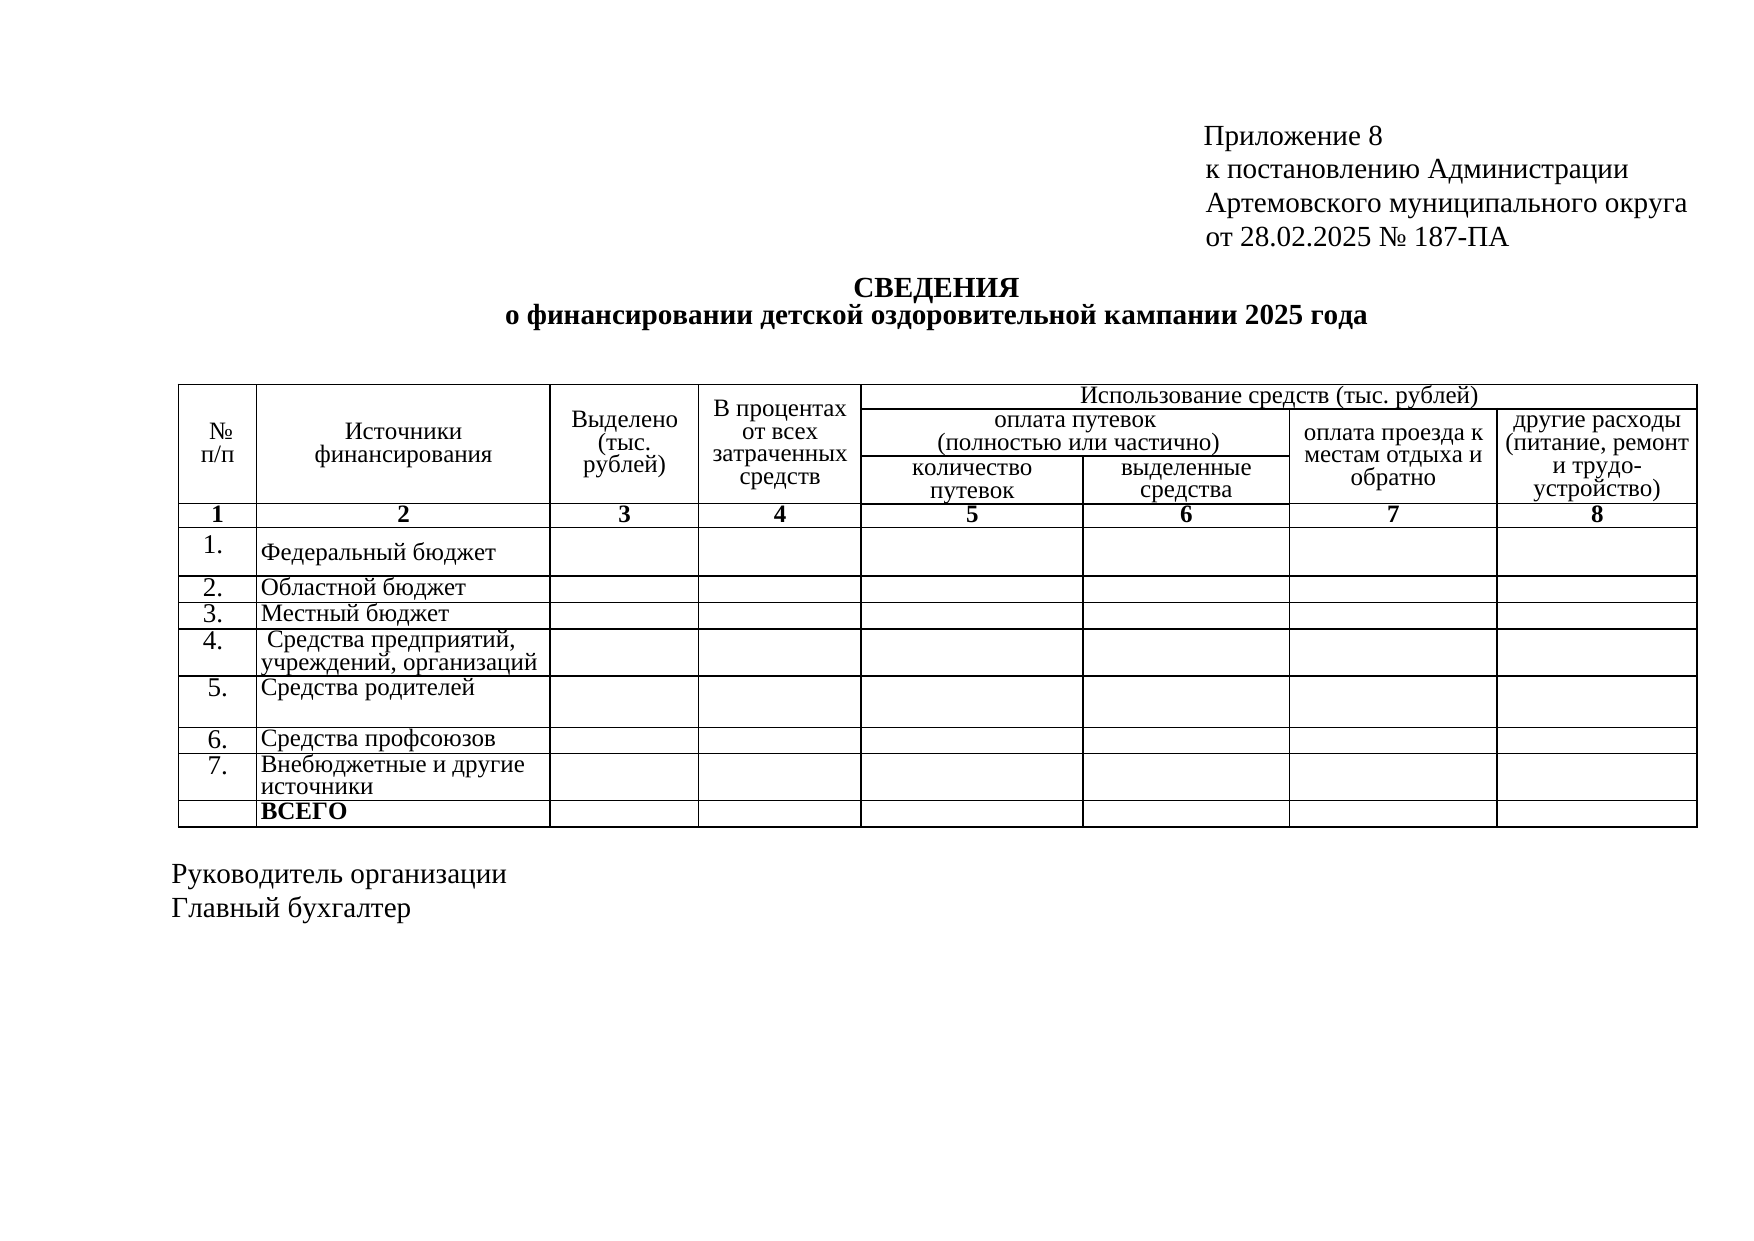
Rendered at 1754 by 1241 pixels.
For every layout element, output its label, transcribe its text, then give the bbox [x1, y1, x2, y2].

text Главный бухгалтер [171, 890, 1695, 923]
table_cell [1084, 577, 1289, 601]
table_cell [699, 603, 860, 628]
table_header Источники финансирования [257, 385, 549, 503]
table_cell ВСЕГО [257, 801, 549, 826]
table_cell [862, 577, 1082, 601]
table_cell [862, 728, 1082, 753]
table_cell Местный бюджет [257, 603, 549, 628]
table_cell 6. [179, 728, 256, 753]
table_cell Федеральный бюджет [257, 528, 549, 575]
table_cell [1290, 603, 1496, 628]
table_cell [179, 603, 256, 628]
table_cell [179, 577, 256, 601]
table_cell [551, 528, 698, 575]
table_cell [179, 630, 256, 675]
table_cell [1084, 603, 1289, 628]
table_cell [862, 630, 1082, 675]
table_cell другие расходы (питание, ремонт и трудо-устройство) [1498, 410, 1696, 503]
table_cell оплата путевок (полностью или частично) [862, 410, 1289, 455]
text Приложение 8 [177, 118, 1695, 152]
table_cell [699, 630, 860, 675]
table_cell Внебюджетные и другие источники [257, 754, 549, 800]
table_cell количество путевок [862, 457, 1082, 503]
table_cell [699, 754, 860, 800]
table_cell [1084, 728, 1289, 753]
table_cell [1498, 630, 1696, 675]
table_cell [1498, 603, 1696, 628]
table_cell [1498, 728, 1696, 753]
table_cell [1290, 577, 1496, 601]
table_cell [1084, 677, 1289, 727]
table_cell [179, 528, 256, 575]
table_cell Областной бюджет [257, 577, 549, 601]
table_cell [699, 528, 860, 575]
table_cell [1084, 528, 1289, 575]
table_cell 7 [1290, 504, 1496, 527]
table_cell 1 [179, 504, 256, 527]
table_cell [1290, 677, 1496, 727]
table_cell 3 [551, 504, 698, 527]
table_cell [1084, 801, 1289, 826]
table_cell [551, 677, 698, 727]
table_cell 2 [257, 504, 549, 527]
text Артемовского муниципального округа [177, 185, 1695, 219]
table_cell [862, 528, 1082, 575]
table_header В процентах от всех затраченных средств [699, 385, 860, 503]
table_cell 5. [179, 677, 256, 727]
table_cell [862, 754, 1082, 800]
table_cell [699, 577, 860, 601]
table_cell [551, 630, 698, 675]
table_cell [699, 677, 860, 727]
table_cell [1498, 528, 1696, 575]
table_cell [179, 801, 256, 826]
table_cell [1498, 577, 1696, 601]
table_cell выделенные средства [1084, 457, 1289, 503]
table_cell [1290, 528, 1496, 575]
table_cell [551, 801, 698, 826]
table_cell [699, 728, 860, 753]
text к постановлению Администрации [177, 152, 1695, 185]
table_cell [1290, 754, 1496, 800]
table_cell [551, 603, 698, 628]
table_cell [699, 801, 860, 826]
table_cell [551, 577, 698, 601]
table_cell [1290, 630, 1496, 675]
table_cell 8 [1498, 504, 1696, 527]
table_cell [551, 728, 698, 753]
table_cell [862, 677, 1082, 727]
table_cell оплата проезда к местам отдыха и обратно [1290, 410, 1496, 503]
table_cell 7. [179, 754, 256, 800]
table_cell [1498, 677, 1696, 727]
table_cell [1084, 630, 1289, 675]
table_cell [1290, 728, 1496, 753]
table_cell 5 [862, 505, 1082, 527]
table_header Выделено (тыс. рублей) [551, 385, 698, 503]
text о финансировании детской оздоровительной кампании 2025 года [177, 303, 1695, 330]
table_cell 6 [1084, 505, 1289, 527]
table_cell [1498, 754, 1696, 800]
text от 28.02.2025 № 187-ПА [177, 219, 1695, 252]
table_header № п/п [179, 385, 256, 503]
table_cell [862, 801, 1082, 826]
table_cell [1498, 801, 1696, 826]
table_cell Средства родителей [257, 677, 549, 727]
table_cell Средства предприятий, учреждений, организаций [257, 630, 549, 675]
table_cell 4 [699, 504, 860, 527]
table_cell [551, 754, 698, 800]
text Руководитель организации [171, 856, 1695, 890]
table_cell [1290, 801, 1496, 826]
table_cell [862, 603, 1082, 628]
table_header Использование средств (тыс. рублей) [862, 385, 1696, 408]
text СВЕДЕНИЯ [177, 276, 1695, 303]
table_cell [1084, 754, 1289, 800]
table_cell Средства профсоюзов [257, 728, 549, 753]
